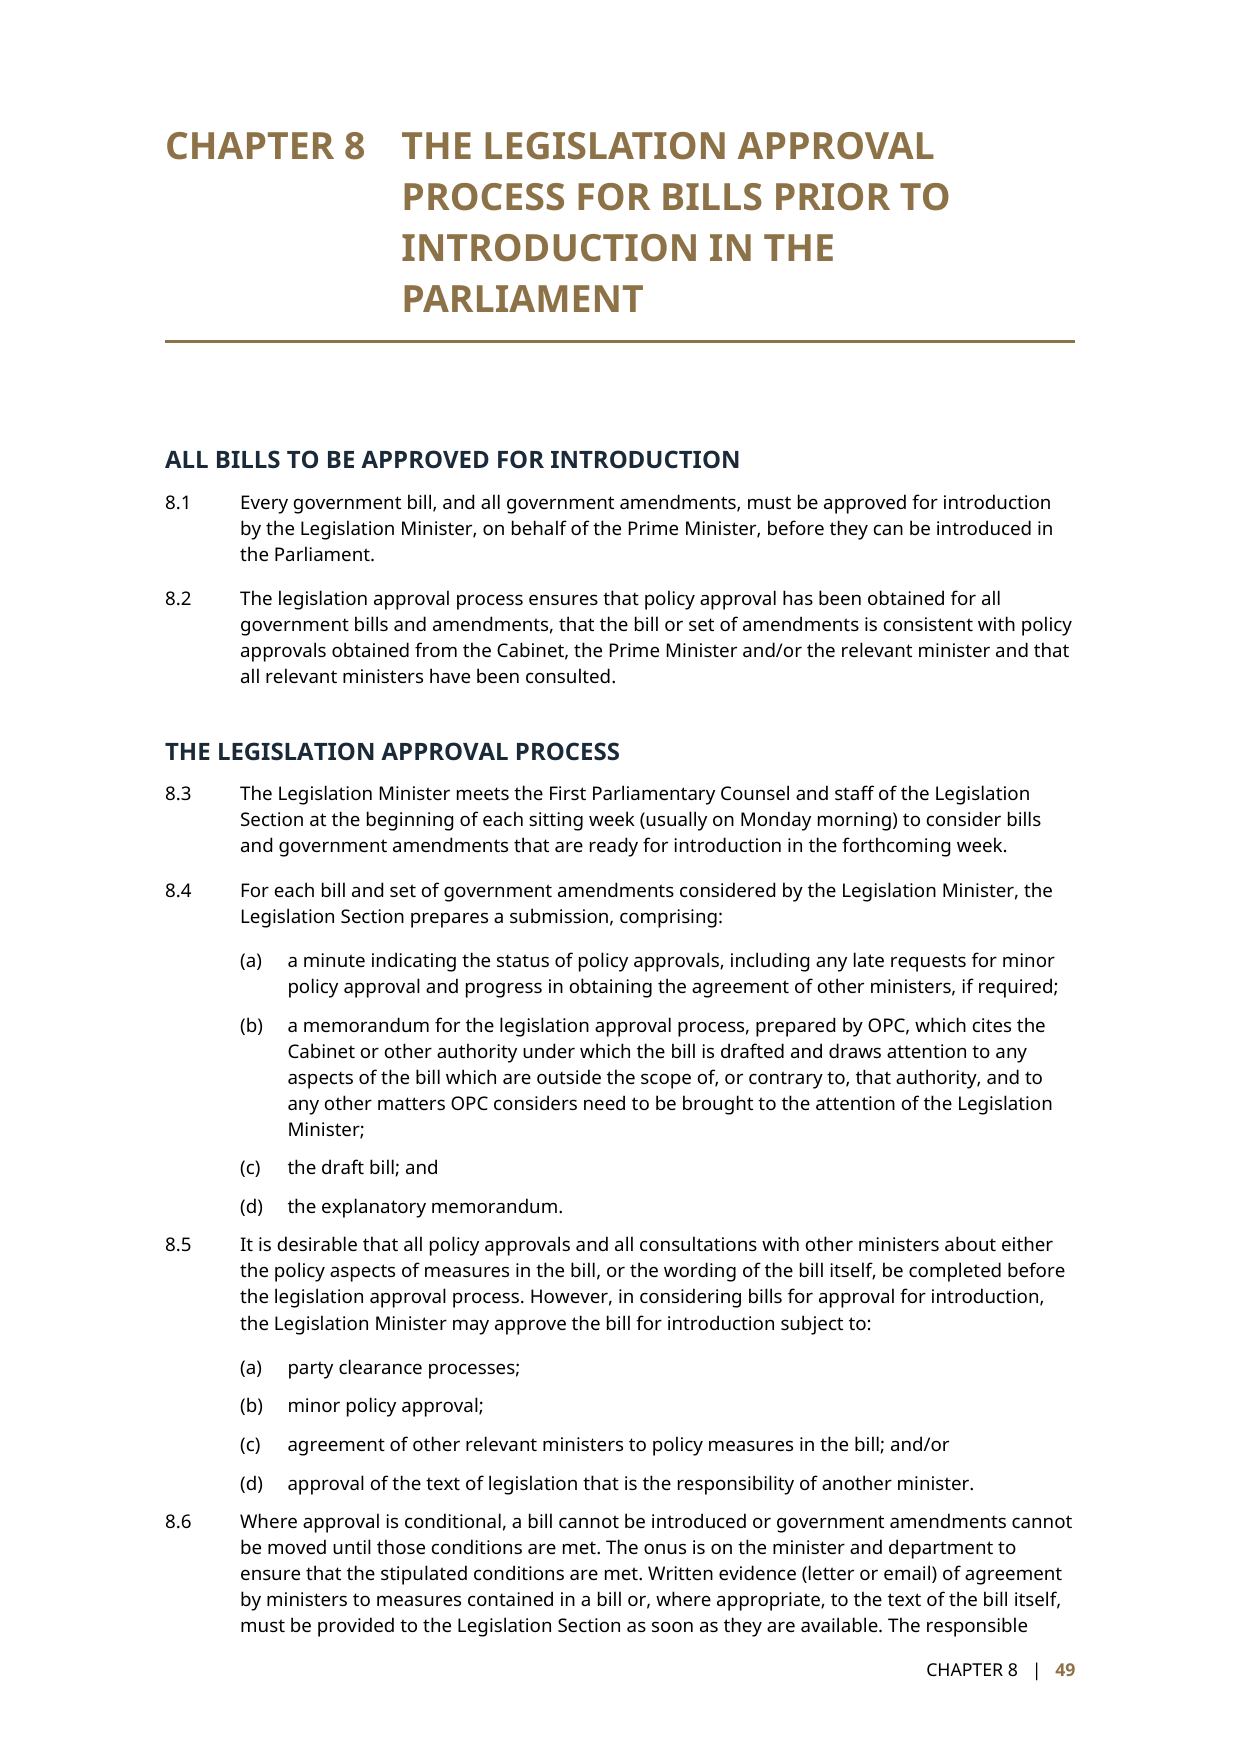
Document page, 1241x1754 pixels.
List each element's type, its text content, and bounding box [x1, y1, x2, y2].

text minor policy approval; [240, 1392, 1075, 1418]
text the explanatory memorandum. [240, 1193, 1075, 1219]
text party clearance processes; [240, 1354, 1075, 1380]
text agreement of other relevant ministers to policy measures in the bill; and/or [240, 1431, 1075, 1457]
text approval of the text of legislation that is the responsibility of another minister. [240, 1469, 1075, 1495]
text the draft bill; and [240, 1154, 1075, 1180]
text For each bill and set of government amendments considered by the Legislation Minister, the Legislation Section prepares a submission, comprising: [165, 876, 1075, 928]
subtitle All bills to be approved for introduction [165, 443, 1075, 476]
text a minute indicating the status of policy approvals, including any late requests for minor policy approval and progress in obtaining the agreement of other ministers, if required; [240, 947, 1075, 999]
text Every government bill, and all government amendments, must be approved for introduction by the Legislation Minister, on behalf of the Prime Minister, before they can be introduced in the Parliament. [165, 488, 1075, 567]
text The legislation approval process ensures that policy approval has been obtained for all government bills and amendments, that the bill or set of amendments is consistent with policy approvals obtained from the Cabinet, the Prime Minister and/or the relevant minister and that all relevant ministers have been consulted. [165, 585, 1075, 689]
text a memorandum for the legislation approval process, prepared by OPC, which cites the Cabinet or other authority under which the bill is drafted and draws attention to any aspects of the bill which are outside the scope of, or contrary to, that authority, and to any other matters OPC considers need to be brought to the attention of the Legislation Minister; [240, 1011, 1075, 1142]
text It is desirable that all policy approvals and all consultations with other ministers about either the policy aspects of measures in the bill, or the wording of the bill itself, be completed before the legislation approval process. However, in considering bills for approval for introduction, the Legislation Minister may approve the bill for introduction subject to: [165, 1231, 1075, 1335]
subtitle The legislation approval process [165, 735, 1075, 767]
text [165, 1508, 1075, 1638]
text The Legislation Minister meets the First Parliamentary Counsel and staff of the Legislation Section at the beginning of each sitting week (usually on Monday morning) to consider bills and government amendments that are ready for introduction in the forthcoming week. [165, 780, 1075, 858]
subtitle The legislation approval process for bills prior to introduction in the Parliament [165, 119, 1075, 340]
